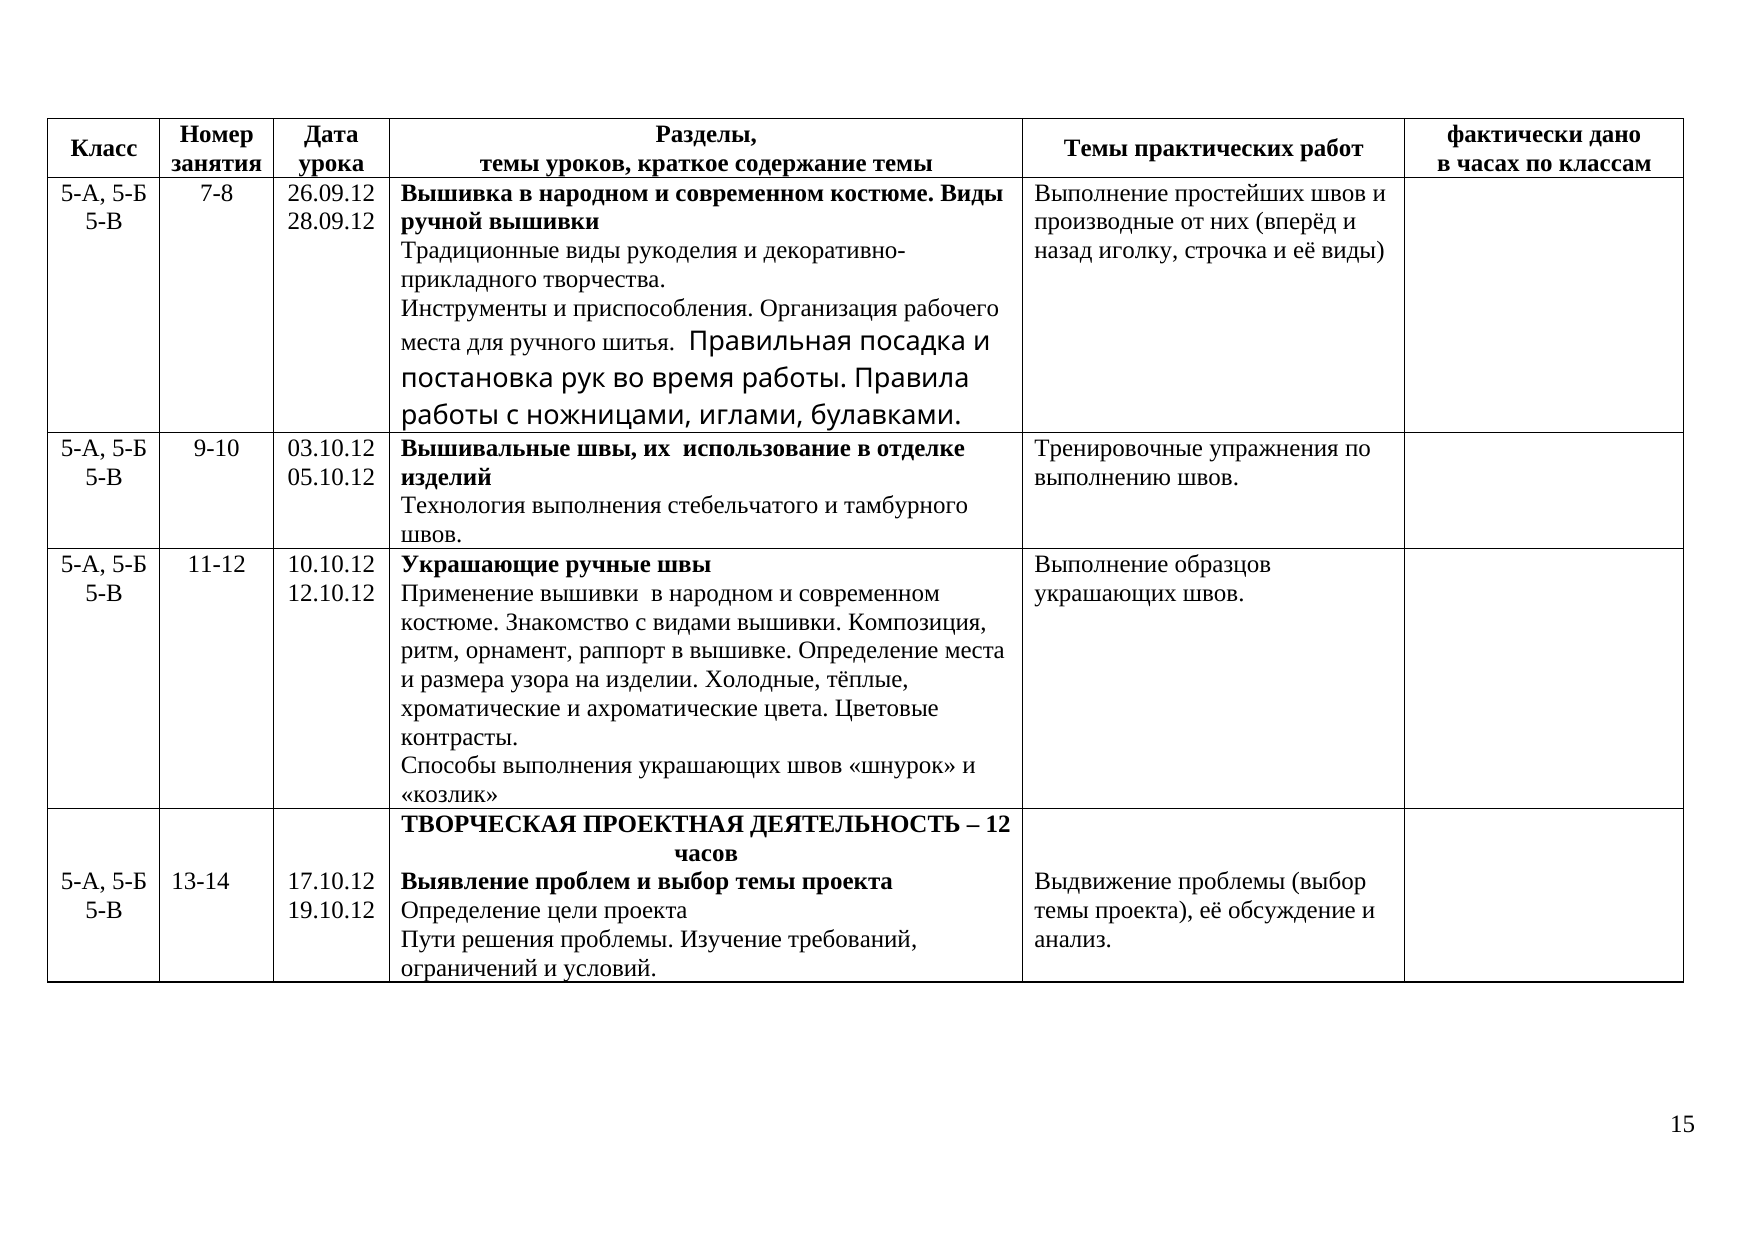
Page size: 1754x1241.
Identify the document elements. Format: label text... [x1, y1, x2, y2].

table_cell [1405, 433, 1683, 548]
table_header Разделы, темы уроков, краткое содержание темы [390, 119, 1022, 177]
table_cell Тренировочные упражнения по выполнению швов. [1023, 433, 1404, 548]
table_header Дата урока [274, 119, 389, 177]
table_cell 11-12 [160, 549, 273, 808]
table_cell 03.10.12 05.10.12 [274, 433, 389, 548]
table_header Темы практических работ [1023, 119, 1404, 177]
table_cell Выполнение простейших швов и производные от них (вперёд и назад иголку, строчка и её виды) [1023, 178, 1404, 432]
table_cell 5-А, 5-Б 5-В [48, 549, 159, 808]
table_cell [1405, 809, 1683, 981]
table_cell 5-А, 5-Б 5-В [48, 178, 159, 432]
table_cell [1405, 549, 1683, 808]
table_cell 17.10.12 19.10.12 [274, 809, 389, 981]
table_cell Выдвижение проблемы (выбор темы проекта), её обсуждение и анализ. [1023, 809, 1404, 981]
table_cell Вышивальные швы, их использование в отделке изделий Технология выполнения стебельчатого и тамбурного швов. [390, 433, 1022, 548]
table_cell 10.10.12 12.10.12 [274, 549, 389, 808]
table_header фактически дано в часах по классам [1405, 119, 1683, 177]
table_cell Вышивка в народном и современном костюме. Виды ручной вышивки Традиционные виды рукоделия и декоративно-прикладного творчества. Инструменты и приспособления. Организация рабочего места для ручного шитья. Правильная посадка и постановка рук во время работы. Правила работы с ножницами, иглами, булавками. [390, 178, 1022, 432]
table_cell 13-14 [160, 809, 273, 981]
table_cell 5-А, 5-Б 5-В [48, 809, 159, 981]
table_cell 26.09.12 28.09.12 [274, 178, 389, 432]
table_cell 9-10 [160, 433, 273, 548]
table_cell Украшающие ручные швы Применение вышивки в народном и современном костюме. Знакомство с видами вышивки. Композиция, ритм, орнамент, раппорт в вышивке. Определение места и размера узора на изделии. Холодные, тёплые, хроматические и ахроматические цвета. Цветовые контрасты. Способы выполнения украшающих швов «шнурок» и «козлик» [390, 549, 1022, 808]
table_header Номер занятия [160, 119, 273, 177]
table_cell Выполнение образцов украшающих швов. [1023, 549, 1404, 808]
table_cell ТВОРЧЕСКАЯ ПРОЕКТНАЯ ДЕЯТЕЛЬНОСТЬ – 12 часов Выявление проблем и выбор темы проекта Определение цели проекта Пути решения проблемы. Изучение требований, ограничений и условий. [390, 809, 1022, 981]
table_cell 5-А, 5-Б 5-В [48, 433, 159, 548]
table_cell [1405, 178, 1683, 432]
table_cell 7-8 [160, 178, 273, 432]
table_header Класс [48, 119, 159, 177]
